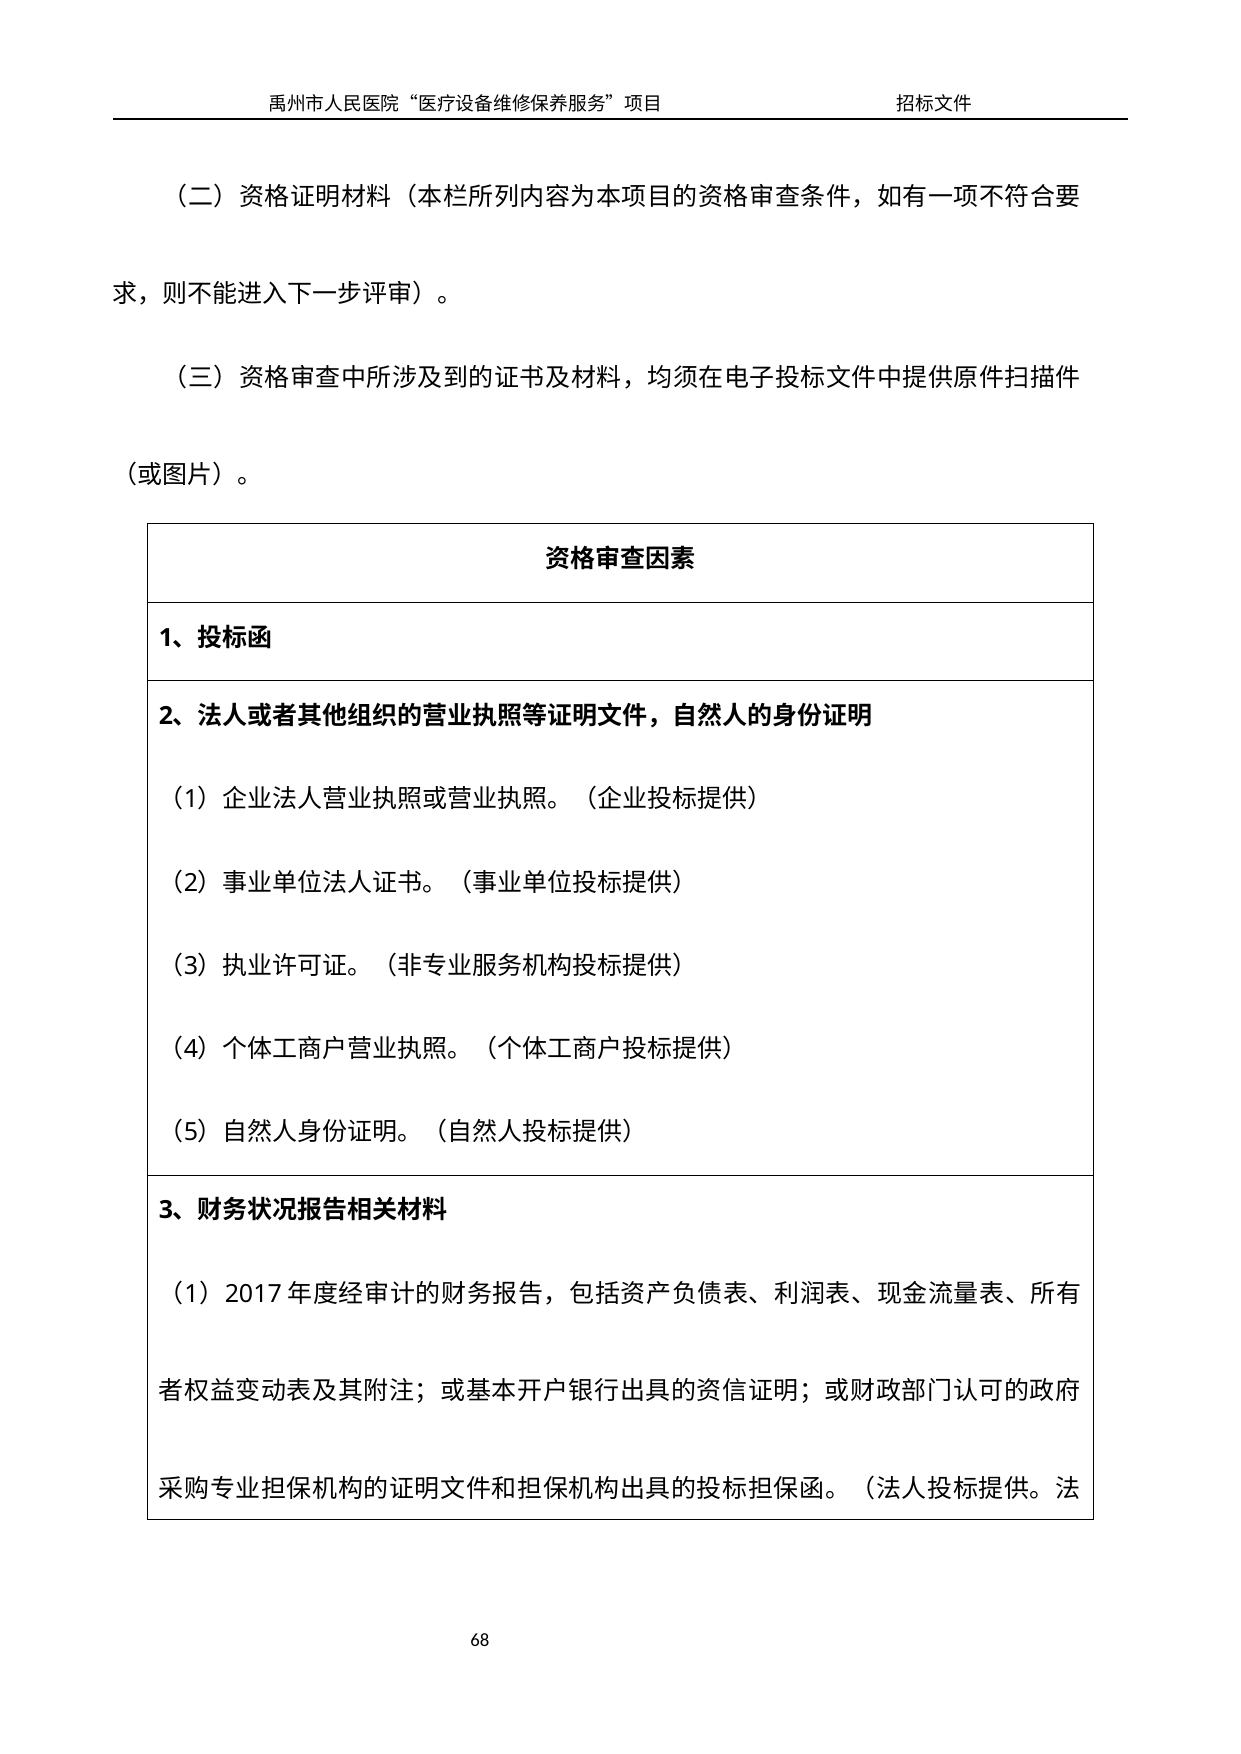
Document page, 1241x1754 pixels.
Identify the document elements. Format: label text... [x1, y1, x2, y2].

text （三）资格审查中所涉及到的证书及材料，均须在电子投标文件中提供原件扫描件（或图片）。 [112, 343, 1084, 505]
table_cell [148, 1176, 1093, 1519]
text （二）资格证明材料（本栏所列内容为本项目的资格审查条件，如有一项不符合要求，则不能进入下一步评审）。 [112, 162, 1084, 324]
table_cell 2、法人或者其他组织的营业执照等证明文件，自然人的身份证明 （1）企业法人营业执照或营业执照。（企业投标提供） （2）事业单位法人证书。（事业单位投标提供） （3）执业许可证。（非专业服务机构投标提供） （4）个体工商户营业执照。（个体工商户投标提供） （5）自然人身份证明。（自然人投标提供） [148, 681, 1093, 1174]
table_cell 1、投标函 [148, 603, 1093, 680]
table_header 资格审查因素 [148, 524, 1093, 602]
